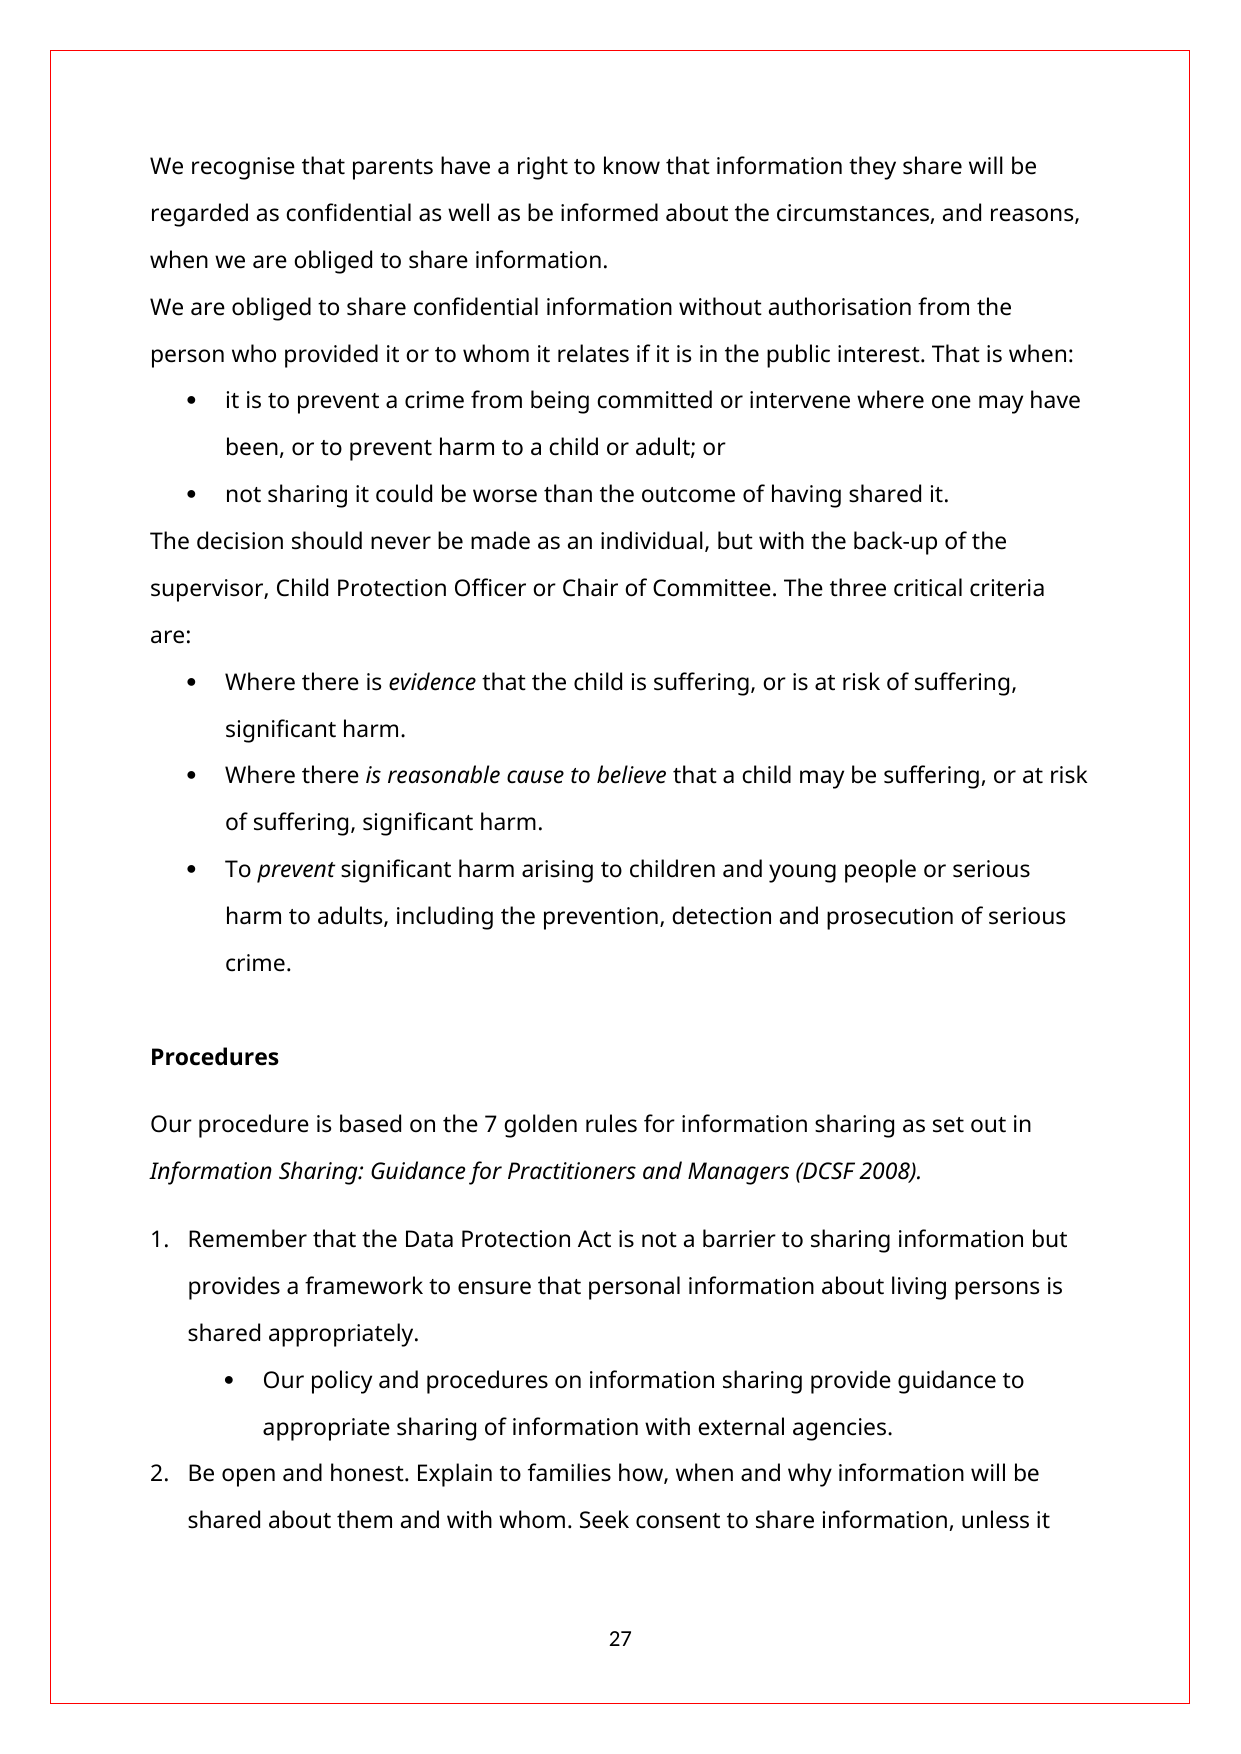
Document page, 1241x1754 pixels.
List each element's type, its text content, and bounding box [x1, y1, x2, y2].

list The decision should never be made as an individual, but with the back-up of the supervisor, Child Protection Officer or Chair of Committee. The three critical criteria are: [150, 525, 1090, 650]
list Our policy and procedures on information sharing provide guidance to appropriate sharing of information with external agencies. [225, 1363, 1090, 1442]
text Procedures [150, 1041, 1090, 1072]
list Where there is evidence that the child is suffering, or is at risk of suffering, significant harm. [187, 666, 1090, 744]
list Remember that the Data Protection Act is not a barrier to sharing information but provides a framework to ensure that personal information about living persons is shared appropriately. [150, 1223, 1090, 1348]
text We are obliged to share confidential information without authorisation from the person who provided it or to whom it relates if it is in the public interest. That is when: [150, 291, 1090, 369]
list Where there is reasonable cause to believe that a child may be suffering, or at risk of suffering, significant harm. [187, 759, 1090, 837]
text Our procedure is based on the 7 golden rules for information sharing as set out in Information Sharing: Guidance for Practitioners and Managers (DCSF 2008). [150, 1108, 1090, 1186]
list To prevent significant harm arising to children and young people or serious harm to adults, including the prevention, detection and prosecution of serious crime. [187, 853, 1090, 978]
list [150, 1457, 1090, 1535]
list not sharing it could be worse than the outcome of having shared it. [187, 478, 1090, 509]
text We recognise that parents have a right to know that information they share will be regarded as confidential as well as be informed about the circumstances, and reasons, when we are obliged to share information. [150, 150, 1090, 275]
list it is to prevent a crime from being committed or intervene where one may have been, or to prevent harm to a child or adult; or [187, 384, 1090, 462]
